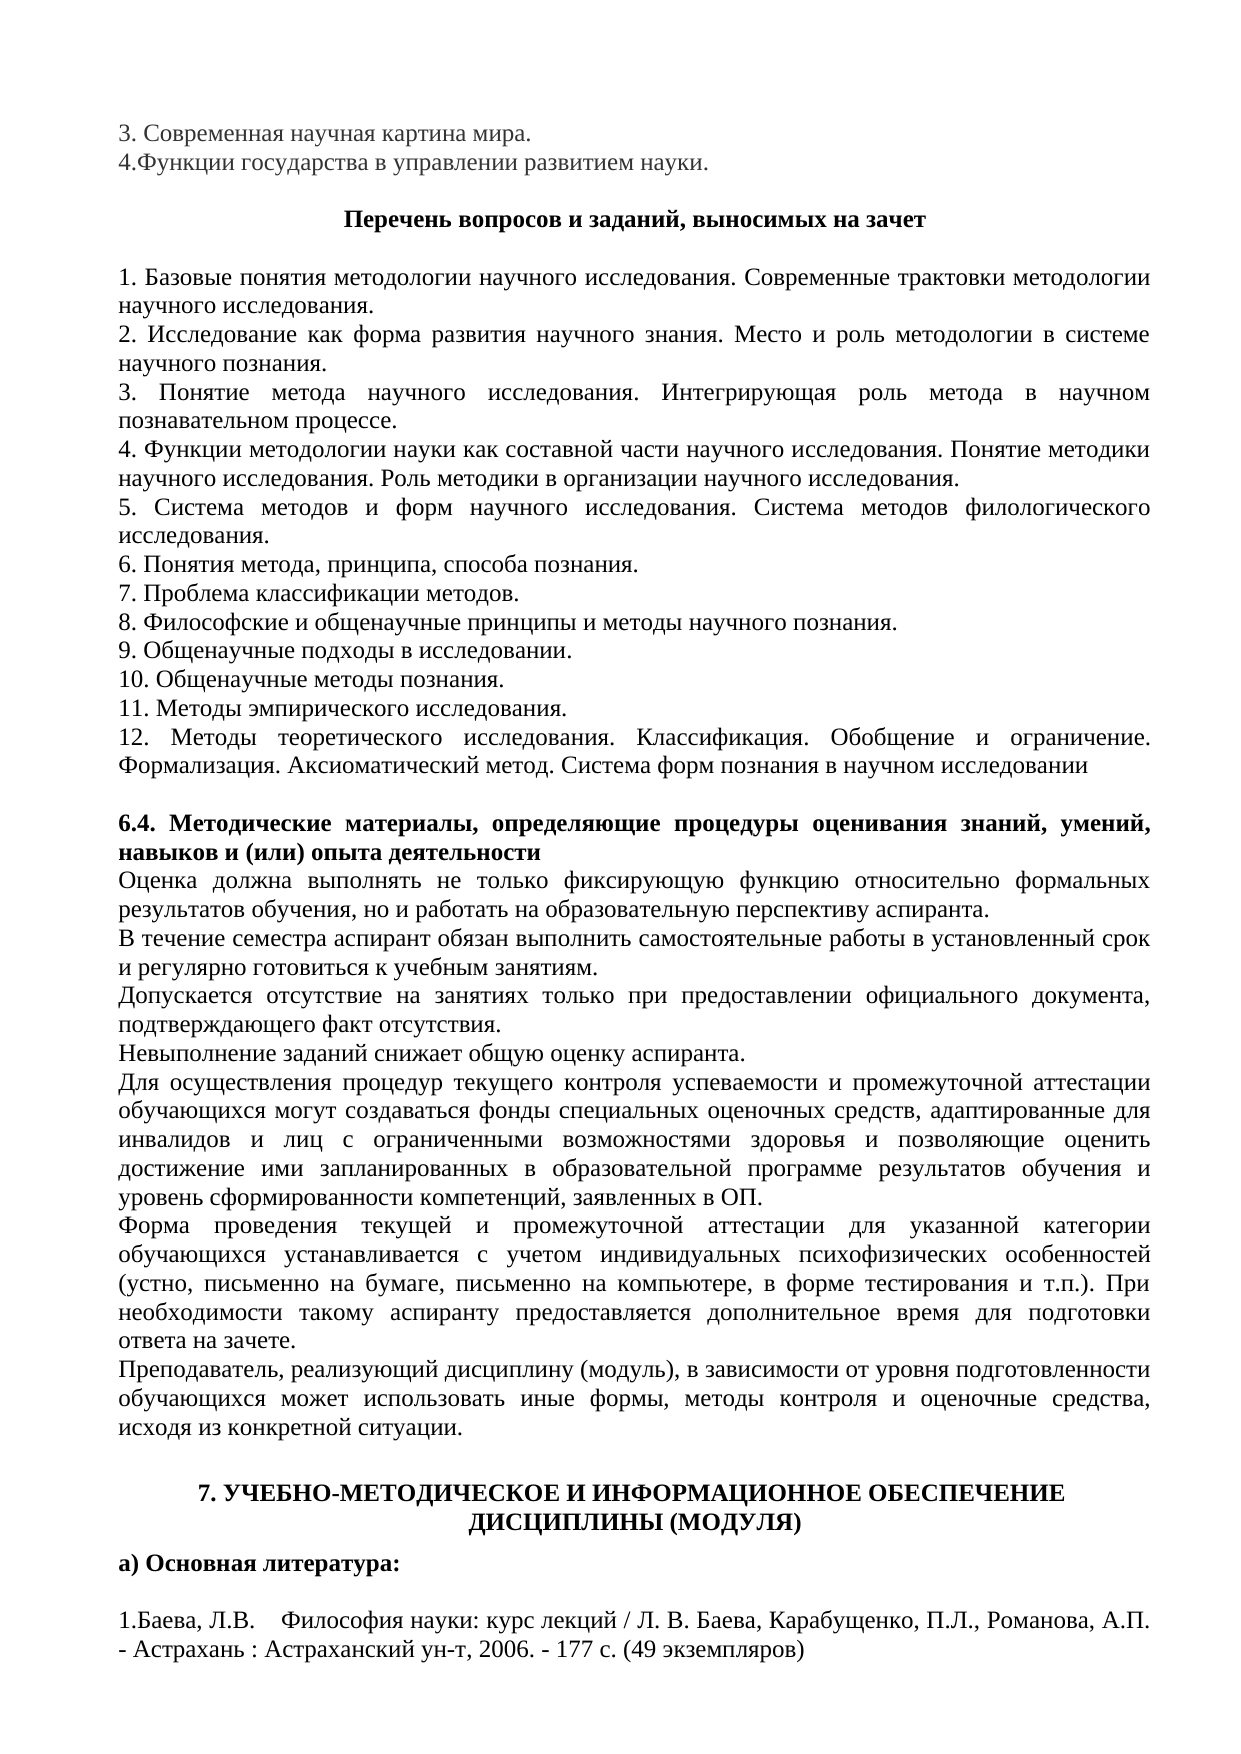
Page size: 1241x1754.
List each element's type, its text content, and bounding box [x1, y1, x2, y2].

text 3. Современная научная картина мира. [118, 118, 1152, 147]
text В течение семестра аспирант обязан выполнить самостоятельные работы в установленный срок и регулярно готовиться к учебным занятиям. [118, 923, 1152, 981]
text Для осуществления процедур текущего контроля успеваемости и промежуточной аттестации обучающихся могут создаваться фонды специальных оценочных средств, адаптированные для инвалидов и лиц с ограниченными возможностями здоровья и позволяющие оценить достижение ими запланированных в образовательной программе результатов обучения и уровень сформированности компетенций, заявленных в ОП. [118, 1067, 1152, 1211]
text 9. Общенаучные подходы в исследовании. [118, 636, 1152, 664]
text а) Основная литература: [118, 1548, 1152, 1577]
text 7. УЧЕБНО-МЕТОДИЧЕСКОЕ И ИНФОРМАЦИОННОЕ ОБЕСПЕЧЕНИЕ ДИСЦИПЛИНЫ (МОДУЛЯ) [118, 1478, 1152, 1536]
text 6.4. Методические материалы, определяющие процедуры оценивания знаний, умений, навыков и (или) опыта деятельности [118, 808, 1152, 866]
text 2. Исследование как форма развития научного знания. Место и роль методологии в системе научного познания. [118, 319, 1152, 377]
text Перечень вопросов и заданий, выносимых на зачет [118, 204, 1152, 233]
text 6. Понятия метода, принципа, способа познания. [118, 549, 1152, 578]
text Оценка должна выполнять не только фиксирующую функцию относительно формальных результатов обучения, но и работать на образовательную перспективу аспиранта. [118, 866, 1152, 923]
text Преподаватель, реализующий дисциплину (модуль), в зависимости от уровня подготовленности обучающихся может использовать иные формы, методы контроля и оценочные средства, исходя из конкретной ситуации. [118, 1354, 1152, 1441]
text 10. Общенаучные методы познания. [118, 664, 1152, 693]
text 4.Функции государства в управлении развитием науки. [118, 147, 1152, 176]
text Допускается отсутствие на занятиях только при предоставлении официального документа, подтверждающего факт отсутствия. [118, 981, 1152, 1038]
text 5. Система методов и форм научного исследования. Система методов филологического исследования. [118, 492, 1152, 549]
text 4. Функции методологии науки как составной части научного исследования. Понятие методики научного исследования. Роль методики в организации научного исследования. [118, 434, 1152, 492]
text Невыполнение заданий снижает общую оценку аспиранта. [118, 1038, 1152, 1067]
text 8. Философские и общенаучные принципы и методы научного познания. [118, 607, 1152, 636]
text 3. Понятие метода научного исследования. Интегрирующая роль метода в научном познавательном процессе. [118, 377, 1152, 434]
text 1.Баева, Л.В. Философия науки: курс лекций / Л. В. Баева, Карабущенко, П.Л., Романова, А.П. - Астрахань : Астраханский ун-т, 2006. - 177 с. (49 экземпляров) [118, 1606, 1152, 1663]
text 7. Проблема классификации методов. [118, 578, 1152, 607]
text 11. Методы эмпирического исследования. [118, 693, 1152, 722]
text 1. Базовые понятия методологии научного исследования. Современные трактовки методологии научного исследования. [118, 262, 1152, 319]
text Форма проведения текущей и промежуточной аттестации для указанной категории обучающихся устанавливается с учетом индивидуальных психофизических особенностей (устно, письменно на бумаге, письменно на компьютере, в форме тестирования и т.п.). При необходимости такому аспиранту предоставляется дополнительное время для подготовки ответа на зачете. [118, 1211, 1152, 1354]
text 12. Методы теоретического исследования. Классификация. Обобщение и ограничение. Формализация. Аксиоматический метод. Система форм познания в научном исследовании [118, 722, 1152, 779]
